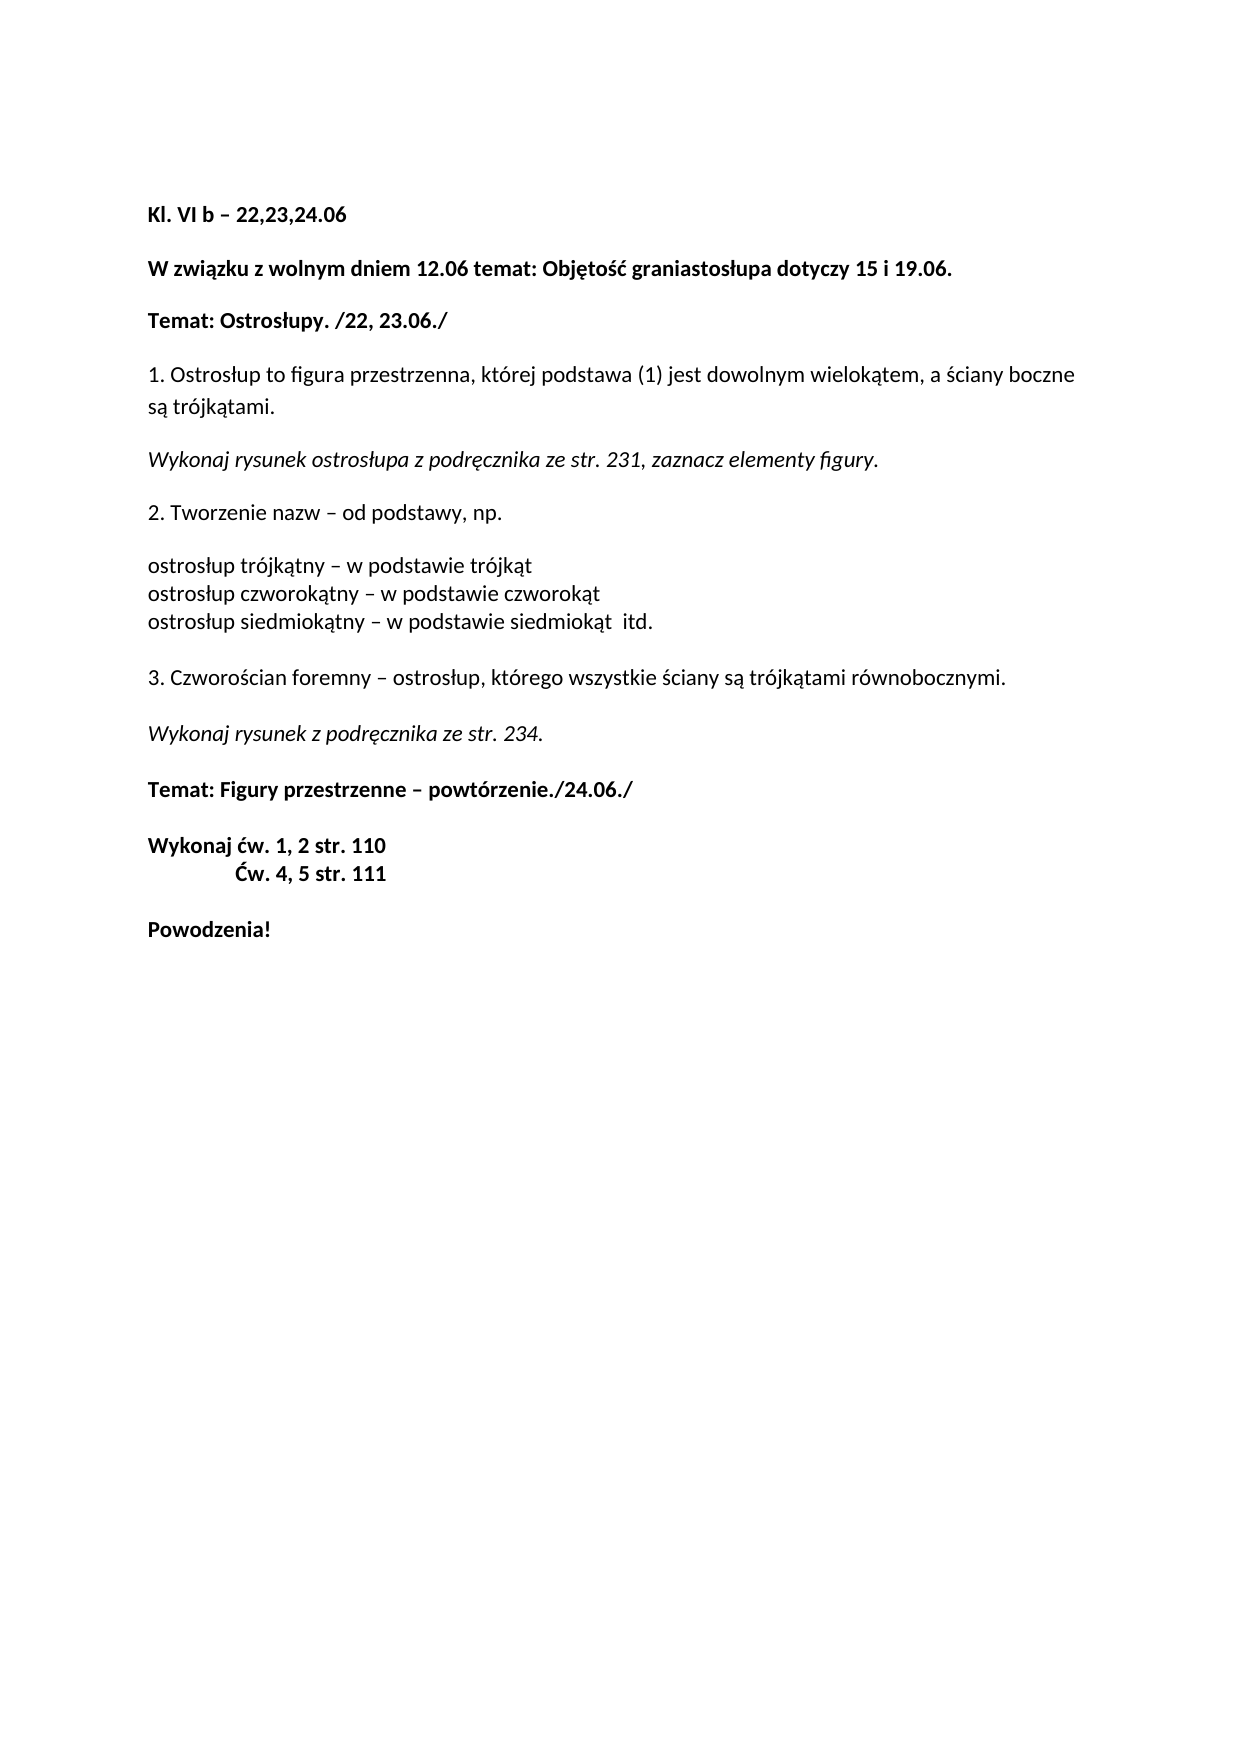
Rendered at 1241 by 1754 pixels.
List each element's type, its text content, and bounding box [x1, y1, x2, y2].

text W związku z wolnym dniem 12.06 temat: Objętość graniastosłupa dotyczy 15 i 19.06. [148, 254, 1093, 282]
text Powodzenia! [148, 915, 1093, 943]
text ostrosłup czworokątny – w podstawie czworokąt [148, 579, 1093, 607]
text 3. Czworościan foremny – ostrosłup, którego wszystkie ściany są trójkątami równobocznymi. [148, 663, 1093, 691]
text Wykonaj rysunek ostrosłupa z podręcznika ze str. 231, zaznacz elementy figury. [148, 445, 1093, 473]
text Kl. VI b – 22,23,24.06 [148, 201, 1093, 229]
text 1. Ostrosłup to figura przestrzenna, której podstawa (1) jest dowolnym wielokątem, a ściany boczne są trójkątami. [148, 360, 1093, 420]
text ostrosłup siedmiokątny – w podstawie siedmiokąt itd. [148, 607, 1093, 635]
text Temat: Ostrosłupy. /22, 23.06./ [148, 307, 1093, 335]
text Wykonaj rysunek z podręcznika ze str. 234. [148, 719, 1093, 747]
text 2. Tworzenie nazw – od podstawy, np. [148, 498, 1093, 526]
text Wykonaj ćw. 1, 2 str. 110 [148, 831, 1093, 859]
text ostrosłup trójkątny – w podstawie trójkąt [148, 551, 1093, 579]
text Temat: Figury przestrzenne – powtórzenie./24.06./ [148, 775, 1093, 803]
text Ćw. 4, 5 str. 111 [148, 859, 1093, 887]
